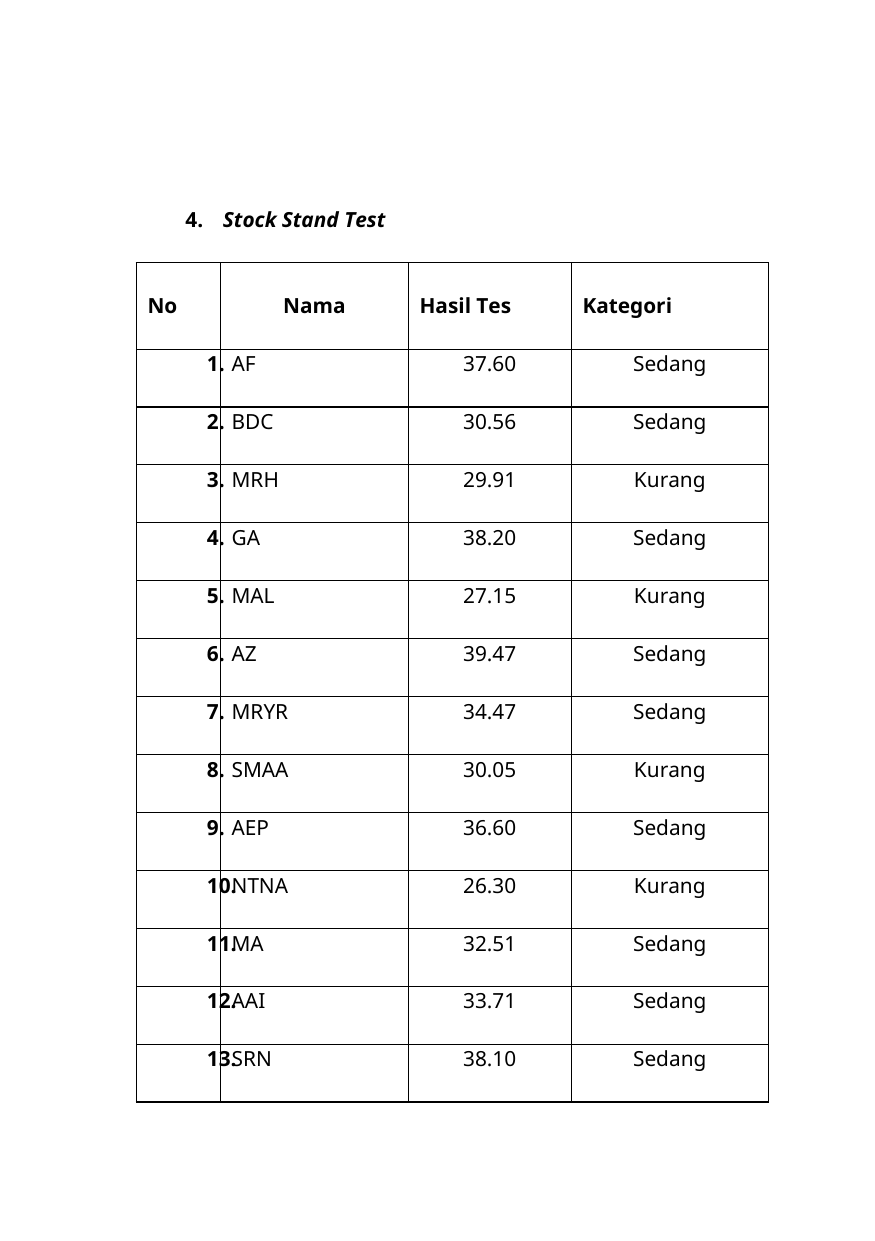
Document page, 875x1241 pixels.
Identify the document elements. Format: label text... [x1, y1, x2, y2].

table_cell 34.47 [409, 697, 571, 754]
table_cell [137, 697, 220, 754]
table_cell [137, 929, 220, 986]
table_header Nama [221, 263, 408, 348]
table_cell 27.15 [409, 581, 571, 638]
list Stock Stand Test [185, 205, 756, 234]
table_header Kategori [572, 263, 768, 348]
table_cell 32.51 [409, 929, 571, 986]
table_cell SMAA [221, 755, 408, 812]
table_cell Sedang [572, 929, 768, 986]
table_cell Kurang [572, 581, 768, 638]
table_cell [137, 408, 220, 464]
table_cell AEP [221, 813, 408, 870]
table_cell 39.47 [409, 639, 571, 696]
table_cell MRH [221, 465, 408, 522]
table_cell [137, 465, 220, 522]
table_cell [137, 523, 220, 580]
table_header No [137, 263, 220, 348]
table_cell NTNA [221, 871, 408, 928]
table_cell SRN [221, 1045, 408, 1101]
table_cell BDC [221, 408, 408, 464]
table_cell Sedang [572, 408, 768, 464]
table_cell Sedang [572, 813, 768, 870]
table_cell AAI [221, 987, 408, 1043]
table_cell MRYR [221, 697, 408, 754]
table_cell MAL [221, 581, 408, 638]
table_cell 36.60 [409, 813, 571, 870]
table_cell 38.20 [409, 523, 571, 580]
table_cell [137, 755, 220, 812]
table_cell [137, 639, 220, 696]
table_cell 33.71 [409, 987, 571, 1043]
table_cell AF [221, 350, 408, 406]
table_cell 26.30 [409, 871, 571, 928]
table_cell 38.10 [409, 1045, 571, 1101]
table_cell Kurang [572, 465, 768, 522]
table_cell Sedang [572, 350, 768, 406]
table_cell [137, 987, 220, 1043]
table_cell [137, 871, 220, 928]
table_cell Sedang [572, 697, 768, 754]
table_cell GA [221, 523, 408, 580]
table_cell [137, 1045, 220, 1101]
table_cell [137, 813, 220, 870]
table_cell Sedang [572, 987, 768, 1043]
table_cell Sedang [572, 1045, 768, 1101]
table_cell 30.56 [409, 408, 571, 464]
table_cell Kurang [572, 755, 768, 812]
table_cell MA [221, 929, 408, 986]
table_header Hasil Tes [409, 263, 571, 348]
table_cell [137, 350, 220, 406]
table_cell [137, 581, 220, 638]
table_cell 29.91 [409, 465, 571, 522]
table_cell 37.60 [409, 350, 571, 406]
table_cell Sedang [572, 523, 768, 580]
table_cell Sedang [572, 639, 768, 696]
table_cell AZ [221, 639, 408, 696]
table_cell Kurang [572, 871, 768, 928]
table_cell 30.05 [409, 755, 571, 812]
